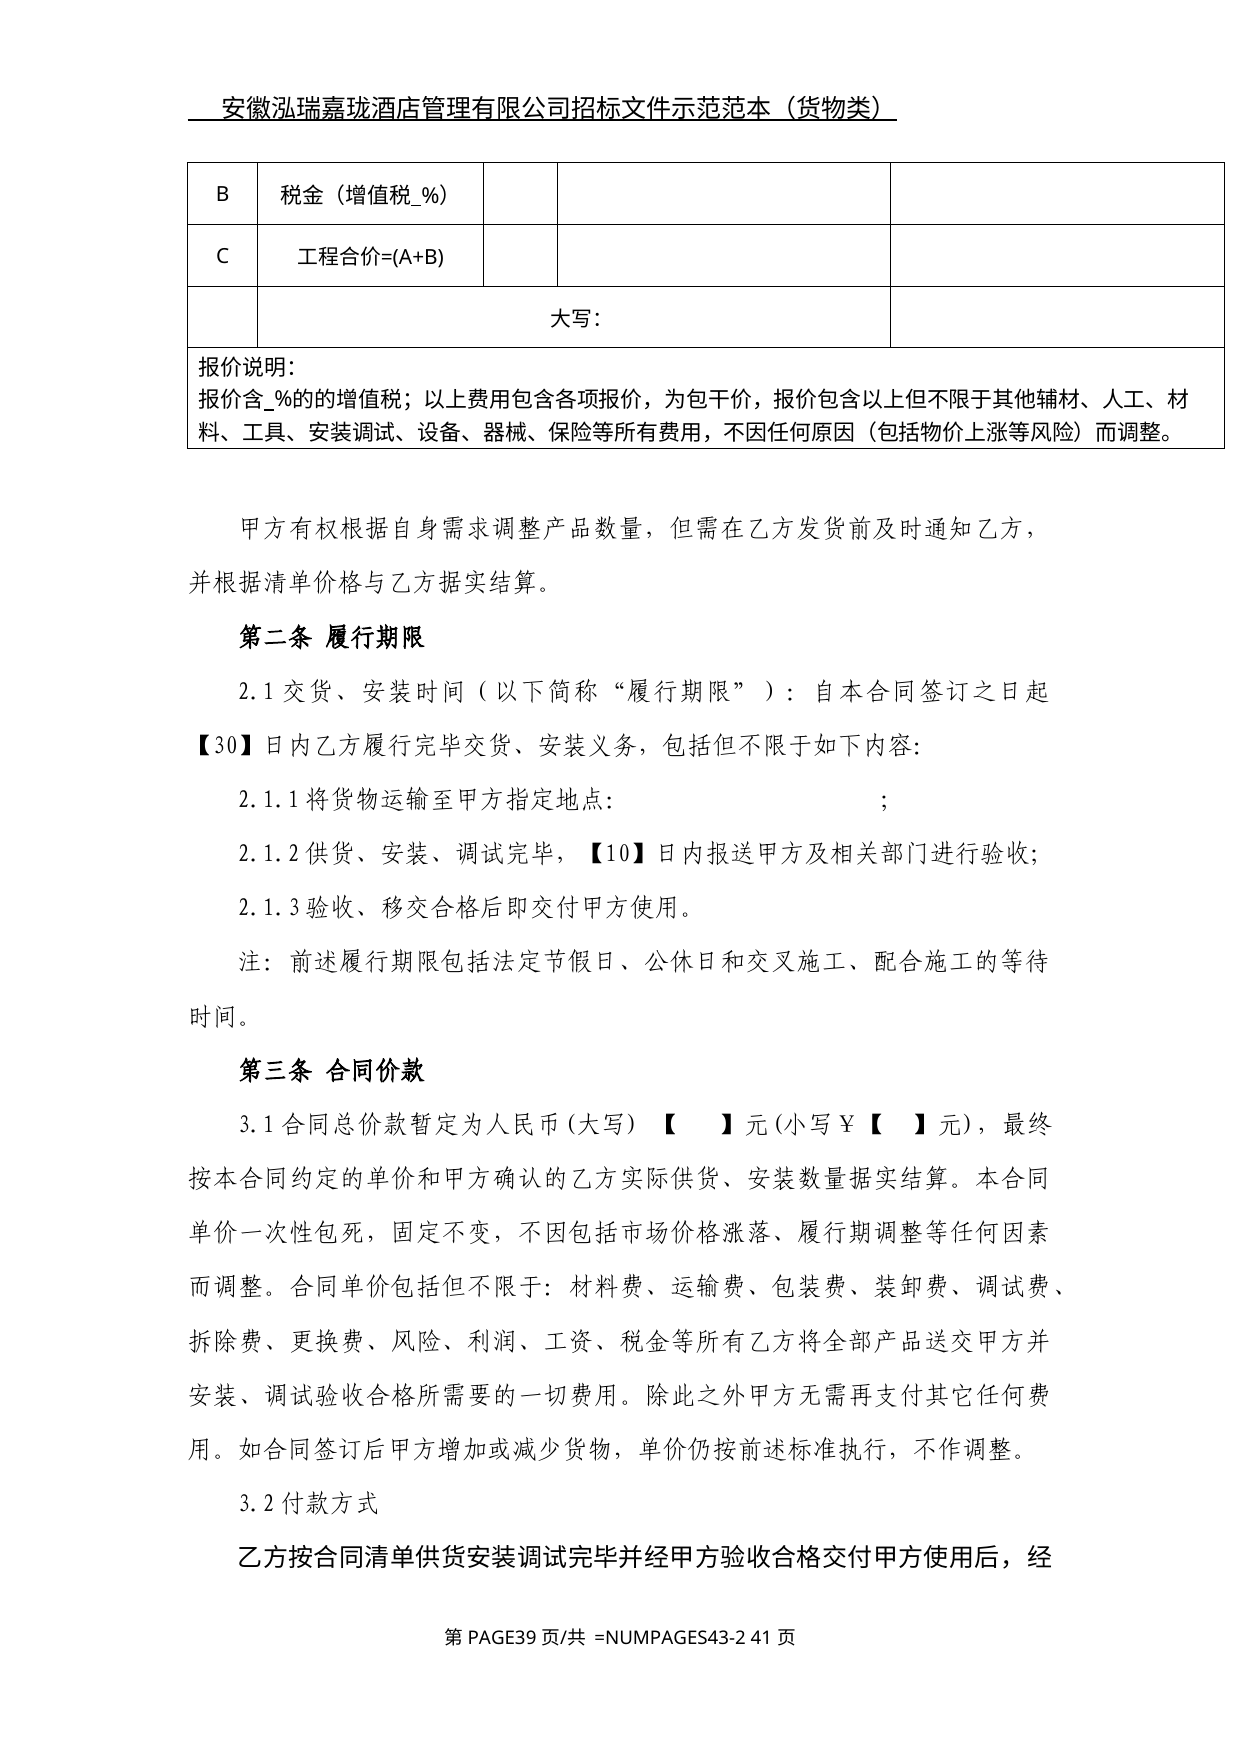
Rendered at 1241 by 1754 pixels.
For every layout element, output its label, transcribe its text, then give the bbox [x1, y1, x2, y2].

table_cell 大写： [258, 287, 890, 347]
table_cell [484, 225, 557, 286]
text 甲方有权根据自身需求调整产品数量，但需在乙方发货前及时通知乙方，并根据清单价格与乙方据实结算。 [187, 494, 1053, 602]
table_cell 报价说明： 报价含 %的的增值税；以上费用包含各项报价，为包干价，报价包含以上但不限于其他辅材、人工、材料、工具、安装调试、设备、器械、保险等所有费用，不因任何原因（包括物价上涨等风险）而调整。 [188, 348, 1224, 448]
table_cell [558, 163, 890, 224]
text 3.1合同总价款暂定为人民币(大写) 【 】元(小写￥【 】元)，最终按本合同约定的单价和甲方确认的乙方实际供货、安装数量据实结算。本合同单价一次性包死，固定不变，不因包括市场价格涨落、履行期调整等任何因素而调整。合同单价包括但不限于：材料费、运输费、包装费、装卸费、调试费、拆除费、更换费、风险、利润、工资、税金等所有乙方将全部产品送交甲方并安装、调试验收合格所需要的一切费用。除此之外甲方无需再支付其它任何费用。如合同签订后甲方增加或减少货物，单价仍按前述标准执行，不作调整。 [187, 1090, 1053, 1469]
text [187, 1523, 1053, 1577]
table_cell 税金（增值税 %） [258, 163, 483, 224]
table_cell C [188, 225, 257, 286]
text 2.1交货、安装时间（以下简称“履行期限”）：自本合同签订之日起【30】日内乙方履行完毕交货、安装义务，包括但不限于如下内容： [187, 657, 1053, 765]
text 注：前述履行期限包括法定节假日、公休日和交叉施工、配合施工的等待时间。 [187, 927, 1053, 1036]
text 2.1.3验收、移交合格后即交付甲方使用。 [187, 873, 1053, 927]
table_cell [484, 163, 557, 224]
table_cell [891, 163, 1224, 224]
text 2.1.1将货物运输至甲方指定地点： ； [187, 765, 1053, 819]
text 第三条 合同价款 [187, 1036, 1053, 1090]
text 2.1.2供货、安装、调试完毕，【10】日内报送甲方及相关部门进行验收； [187, 819, 1053, 873]
table_cell B [188, 163, 257, 224]
table_cell [188, 287, 257, 347]
table_cell 工程合价=(A+B) [258, 225, 483, 286]
table_cell [558, 225, 890, 286]
table_cell [891, 287, 1224, 347]
table_cell [891, 225, 1224, 286]
text 3.2付款方式 [187, 1469, 1053, 1523]
text 第二条 履行期限 [187, 602, 1053, 657]
